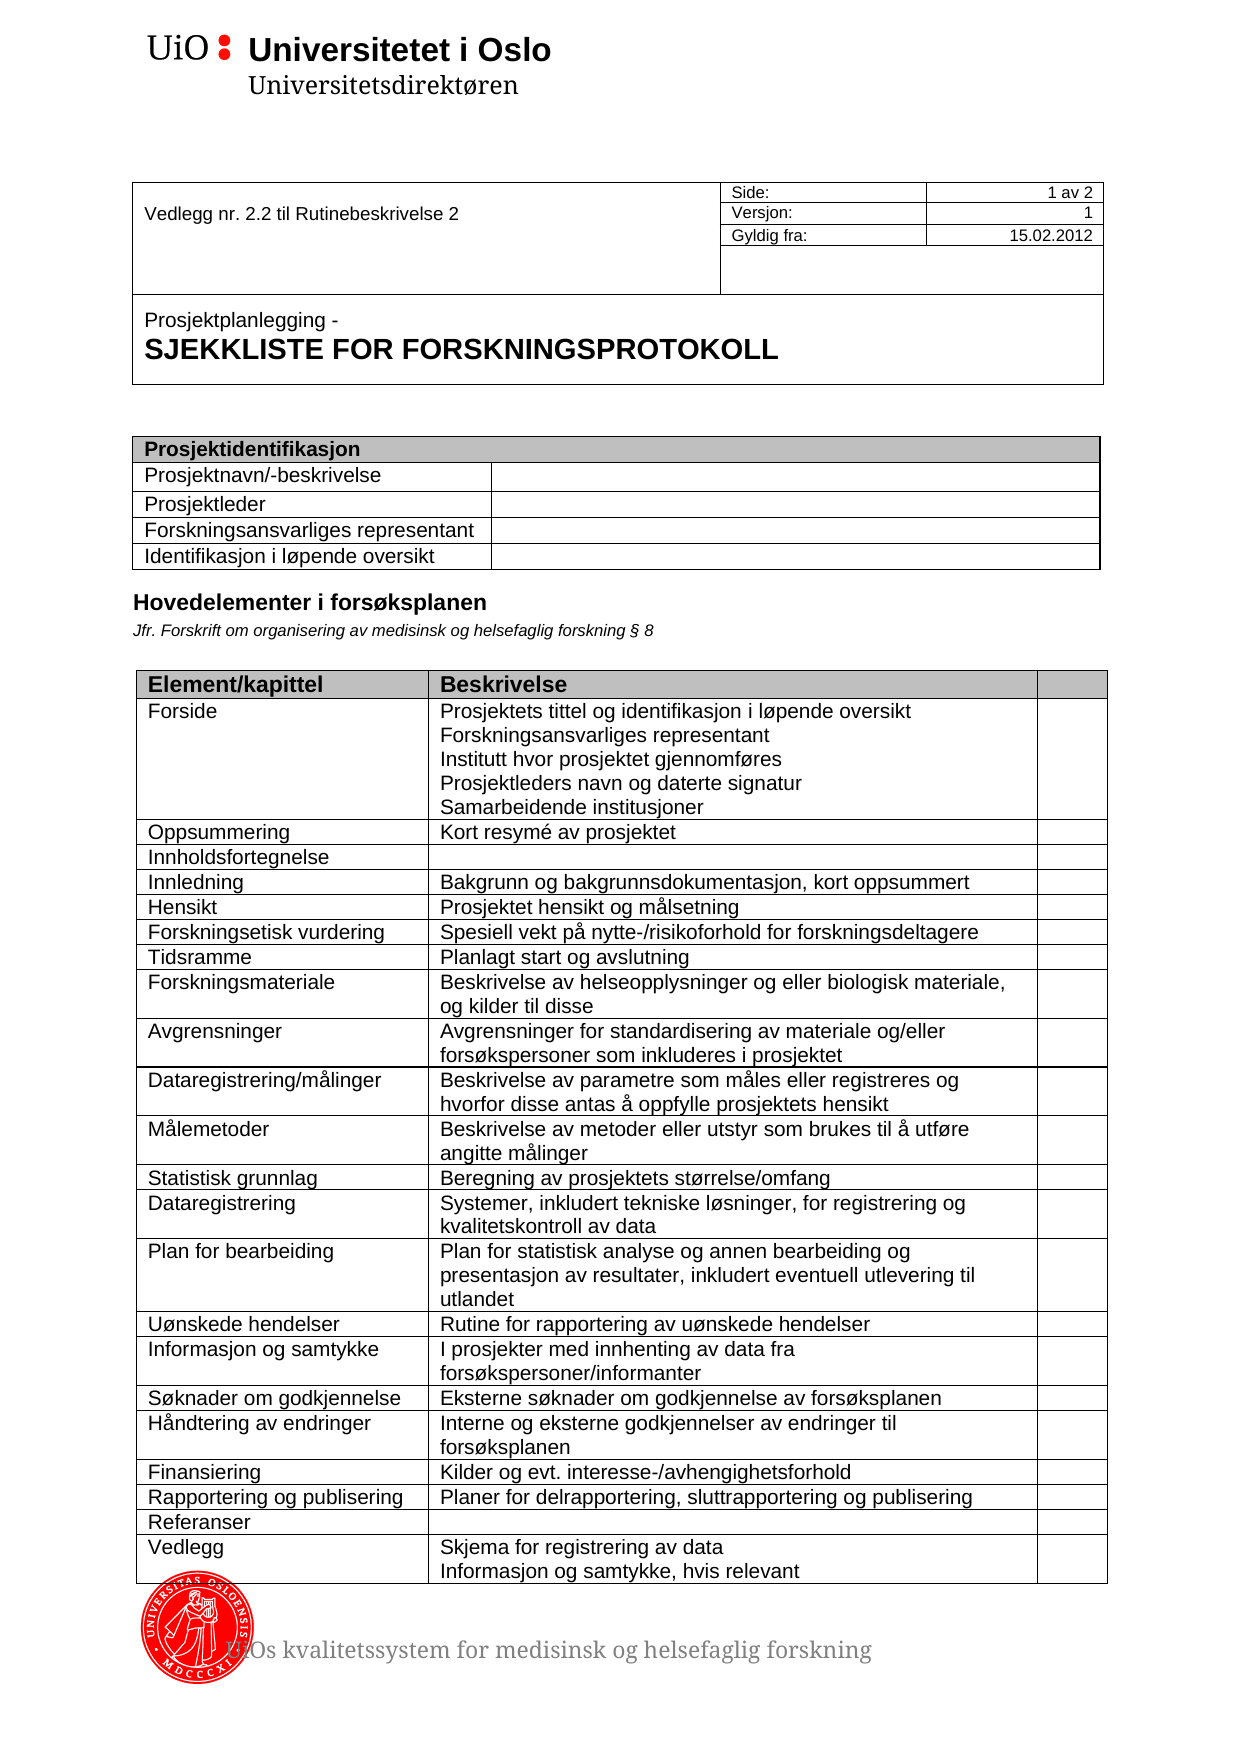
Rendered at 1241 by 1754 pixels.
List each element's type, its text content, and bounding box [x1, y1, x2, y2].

table_cell [1038, 870, 1107, 893]
table_cell Oppsummering [137, 820, 428, 843]
table_cell Dataregistrering/målinger [137, 1068, 428, 1115]
table_cell [1038, 1116, 1107, 1164]
table_cell [492, 492, 1099, 517]
table_cell Tidsramme [137, 945, 428, 968]
table_cell Kilder og evt. interesse-/avhengighetsforhold [429, 1460, 1037, 1484]
table_cell Vedlegg [137, 1535, 428, 1583]
table_cell Målemetoder [137, 1116, 428, 1164]
table_cell [429, 1510, 1037, 1534]
table_cell Beskrivelse av helseopplysninger og eller biologisk materiale, og kilder til disse [429, 970, 1037, 1017]
table_cell [1038, 820, 1107, 843]
table_cell [1038, 895, 1107, 918]
table_cell Forskningsansvarliges representant [133, 518, 491, 543]
table_cell [1038, 1019, 1107, 1066]
table_cell Spesiell vekt på nytte-/risikoforhold for forskningsdeltagere [429, 920, 1037, 943]
table_cell Uønskede hendelser [137, 1312, 428, 1336]
table_cell Prosjektets tittel og identifikasjon i løpende oversikt Forskningsansvarliges representant Institutt hvor prosjektet gjennomføres Prosjektleders navn og daterte signatur Samarbeidende institusjoner [429, 699, 1037, 818]
table_cell Bakgrunn og bakgrunnsdokumentasjon, kort oppsummert [429, 870, 1037, 893]
table_cell [1038, 1190, 1107, 1238]
table_cell Plan for statistisk analyse og annen bearbeiding og presentasjon av resultater, inkludert eventuell utlevering til utlandet [429, 1239, 1037, 1311]
table_cell [1038, 1165, 1107, 1189]
table_cell [1038, 845, 1107, 868]
table_header Element/kapittel [137, 671, 428, 698]
table_cell Rapportering og publisering [137, 1485, 428, 1509]
text Hovedelementer i forsøksplanen Jfr. Forskrift om organisering av medisinsk og helsefaglig forskning § 8 [133, 589, 1092, 642]
table_cell Referanser [137, 1510, 428, 1534]
table_header [1038, 671, 1107, 698]
table_cell [1038, 1411, 1107, 1459]
table_cell [1038, 1239, 1107, 1311]
table_cell Eksterne søknader om godkjennelse av forsøksplanen [429, 1386, 1037, 1410]
table_cell Prosjektnavn/-beskrivelse [133, 463, 491, 491]
table_cell Statistisk grunnlag [137, 1165, 428, 1189]
table_cell Interne og eksterne godkjennelser av endringer til forsøksplanen [429, 1411, 1037, 1459]
table_cell Beskrivelse av metoder eller utstyr som brukes til å utføre angitte målinger [429, 1116, 1037, 1164]
table_cell Informasjon og samtykke [137, 1337, 428, 1385]
table_cell Håndtering av endringer [137, 1411, 428, 1459]
table_cell Identifikasjon i løpende oversikt [133, 544, 491, 569]
table_cell Innholdsfortegnelse [137, 845, 428, 868]
table_cell [1038, 699, 1107, 818]
table_cell Rutine for rapportering av uønskede hendelser [429, 1312, 1037, 1336]
table_cell Innledning [137, 870, 428, 893]
table_cell Planer for delrapportering, sluttrapportering og publisering [429, 1485, 1037, 1509]
table_cell [1038, 1535, 1107, 1583]
table_cell [492, 518, 1099, 543]
table_cell [1038, 945, 1107, 968]
table_cell Dataregistrering [137, 1190, 428, 1238]
table_cell Planlagt start og avslutning [429, 945, 1037, 968]
table_cell [1038, 1460, 1107, 1484]
table_cell [492, 463, 1099, 491]
table_cell Kort resymé av prosjektet [429, 820, 1037, 843]
table_cell [1038, 1510, 1107, 1534]
table_cell [492, 544, 1099, 569]
table_cell Beskrivelse av parametre som måles eller registreres og hvorfor disse antas å oppfylle prosjektets hensikt [429, 1068, 1037, 1115]
table_cell I prosjekter med innhenting av data fra forsøkspersoner/informanter [429, 1337, 1037, 1385]
table_cell Avgrensninger [137, 1019, 428, 1066]
table_header Beskrivelse [429, 671, 1037, 698]
table_cell [1038, 1485, 1107, 1509]
table_cell Plan for bearbeiding [137, 1239, 428, 1311]
table_cell Systemer, inkludert tekniske løsninger, for registrering og kvalitetskontroll av data [429, 1190, 1037, 1238]
table_cell Prosjektleder [133, 492, 491, 517]
table_cell Hensikt [137, 895, 428, 918]
table_cell [1038, 1386, 1107, 1410]
table_cell Forskningsmateriale [137, 970, 428, 1017]
table_cell [1038, 970, 1107, 1017]
table_cell Beregning av prosjektets størrelse/omfang [429, 1165, 1037, 1189]
table_cell Avgrensninger for standardisering av materiale og/eller forsøkspersoner som inkluderes i prosjektet [429, 1019, 1037, 1066]
table_cell [1038, 920, 1107, 943]
table_cell Forskningsetisk vurdering [137, 920, 428, 943]
table_cell Prosjektet hensikt og målsetning [429, 895, 1037, 918]
table_cell [1038, 1337, 1107, 1385]
table_header Prosjektidentifikasjon [133, 437, 1099, 462]
table_cell Skjema for registrering av data Informasjon og samtykke, hvis relevant [429, 1535, 1037, 1583]
table_cell [429, 845, 1037, 868]
table_cell Forside [137, 699, 428, 818]
table_cell Søknader om godkjennelse [137, 1386, 428, 1410]
table_cell Finansiering [137, 1460, 428, 1484]
table_cell [1038, 1068, 1107, 1115]
table_cell [1038, 1312, 1107, 1336]
